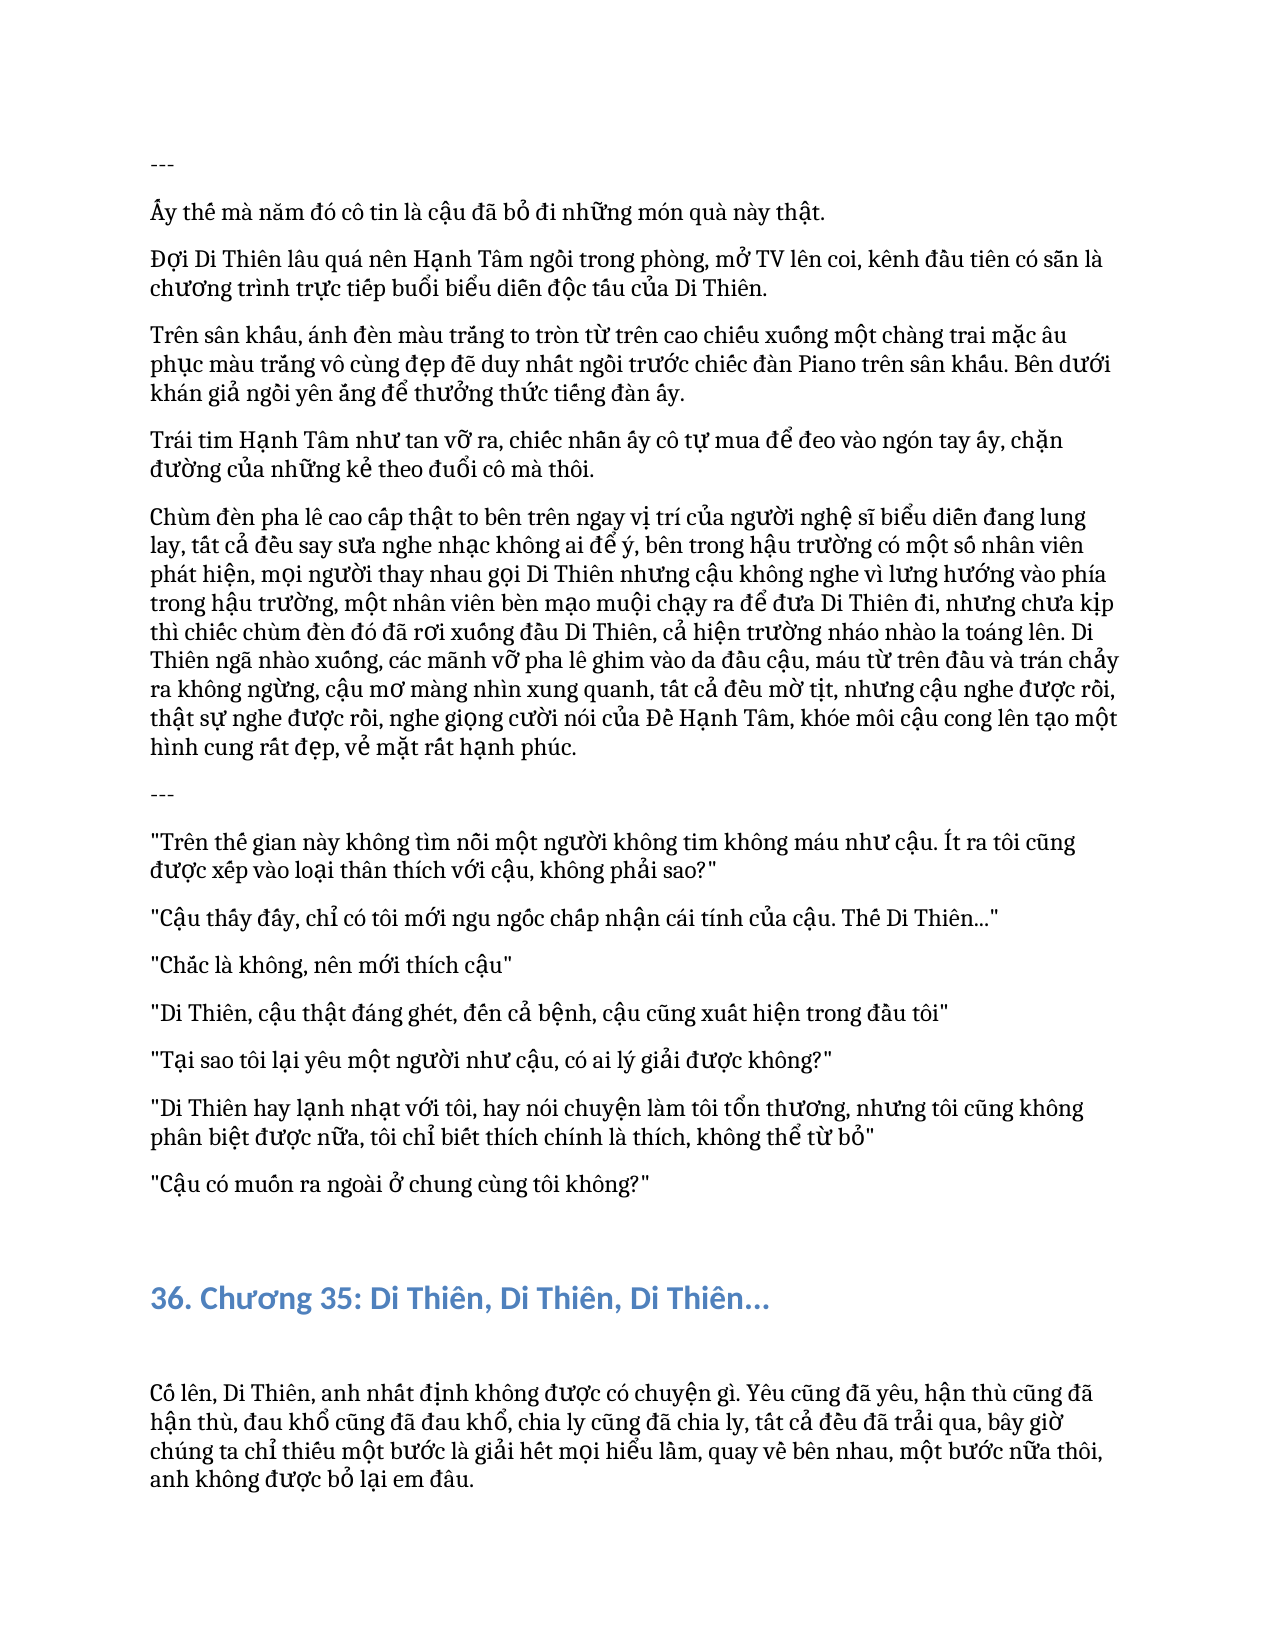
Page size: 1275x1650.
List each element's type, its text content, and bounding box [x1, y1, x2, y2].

text "Cậu có muốn ra ngoài ở chung cùng tôi không?" [150, 1170, 1125, 1256]
text "Di Thiên, cậu thật đáng ghét, đến cả bệnh, cậu cũng xuất hiện trong đầu tôi" [150, 999, 1125, 1027]
text --- [150, 780, 1125, 809]
text "Di Thiên hay lạnh nhạt với tôi, hay nói chuyện làm tôi tổn thương, nhưng tôi cũng không phân biệt được nữa, tôi chỉ biết thích chính là thích, không thể từ bỏ" [150, 1094, 1125, 1151]
text Trái tim Hạnh Tâm như tan vỡ ra, chiếc nhẫn ấy cô tự mua để đeo vào ngón tay ấy, chặn đường của những kẻ theo đuổi cô mà thôi. [150, 426, 1125, 484]
text --- [150, 150, 1125, 179]
text Cố lên, Di Thiên, anh nhất định không được có chuyện gì. Yêu cũng đã yêu, hận thù cũng đã hận thù, đau khổ cũng đã đau khổ, chia ly cũng đã chia ly, tất cả đều đã trải qua, bây giờ chúng ta chỉ thiếu một bước là giải hết mọi hiểu lầm, quay về bên nhau, một bước nữa thôi, anh không được bỏ lại em đâu. [150, 1322, 1125, 1494]
text "Tại sao tôi lại yêu một người như cậu, có ai lý giải được không?" [150, 1046, 1125, 1075]
text "Chắc là không, nên mới thích cậu" [150, 951, 1125, 980]
text "Cậu thấy đấy, chỉ có tôi mới ngu ngốc chấp nhận cái tính của cậu. Thế Di Thiên..." [150, 904, 1125, 932]
text Chùm đèn pha lê cao cấp thật to bên trên ngay vị trí của người nghệ sĩ biểu diễn đang lung lay, tất cả đều say sưa nghe nhạc không ai để ý, bên trong hậu trường có một số nhân viên phát hiện, mọi người thay nhau gọi Di Thiên nhưng cậu không nghe vì lưng hướng vào phía trong hậu trường, một nhân viên bèn mạo muội chạy ra để đưa Di Thiên đi, nhưng chưa kịp thì chiếc chùm đèn đó đã rơi xuống đầu Di Thiên, cả hiện trường nháo nhào la toáng lên. Di Thiên ngã nhào xuống, các mãnh vỡ pha lê ghim vào da đầu cậu, máu từ trên đầu và trán chảy ra không ngừng, cậu mơ màng nhìn xung quanh, tất cả đều mờ tịt, nhưng cậu nghe được rồi, thật sự nghe được rồi, nghe giọng cười nói của Đề Hạnh Tâm, khóe môi cậu cong lên tạo một hình cung rất đẹp, vẻ mặt rất hạnh phúc. [150, 502, 1125, 761]
text Ấy thế mà năm đó cô tin là cậu đã bỏ đi những món quà này thật. [150, 197, 1125, 226]
text "Trên thế gian này không tìm nỗi một người không tim không máu như cậu. Ít ra tôi cũng được xếp vào loại thân thích với cậu, không phải sao?" [150, 827, 1125, 885]
subtitle 36. Chương 35: Di Thiên, Di Thiên, Di Thiên... [150, 1277, 1125, 1318]
text Trên sân khấu, ánh đèn màu trắng to tròn từ trên cao chiếu xuống một chàng trai mặc âu phục màu trắng vô cùng đẹp đẽ duy nhất ngồi trước chiếc đàn Piano trên sân khấu. Bên dưới khán giả ngồi yên ắng để thưởng thức tiếng đàn ấy. [150, 321, 1125, 407]
text Đợi Di Thiên lâu quá nên Hạnh Tâm ngồi trong phòng, mở TV lên coi, kênh đầu tiên có sẵn là chương trình trực tiếp buổi biểu diễn độc tấu của Di Thiên. [150, 245, 1125, 302]
